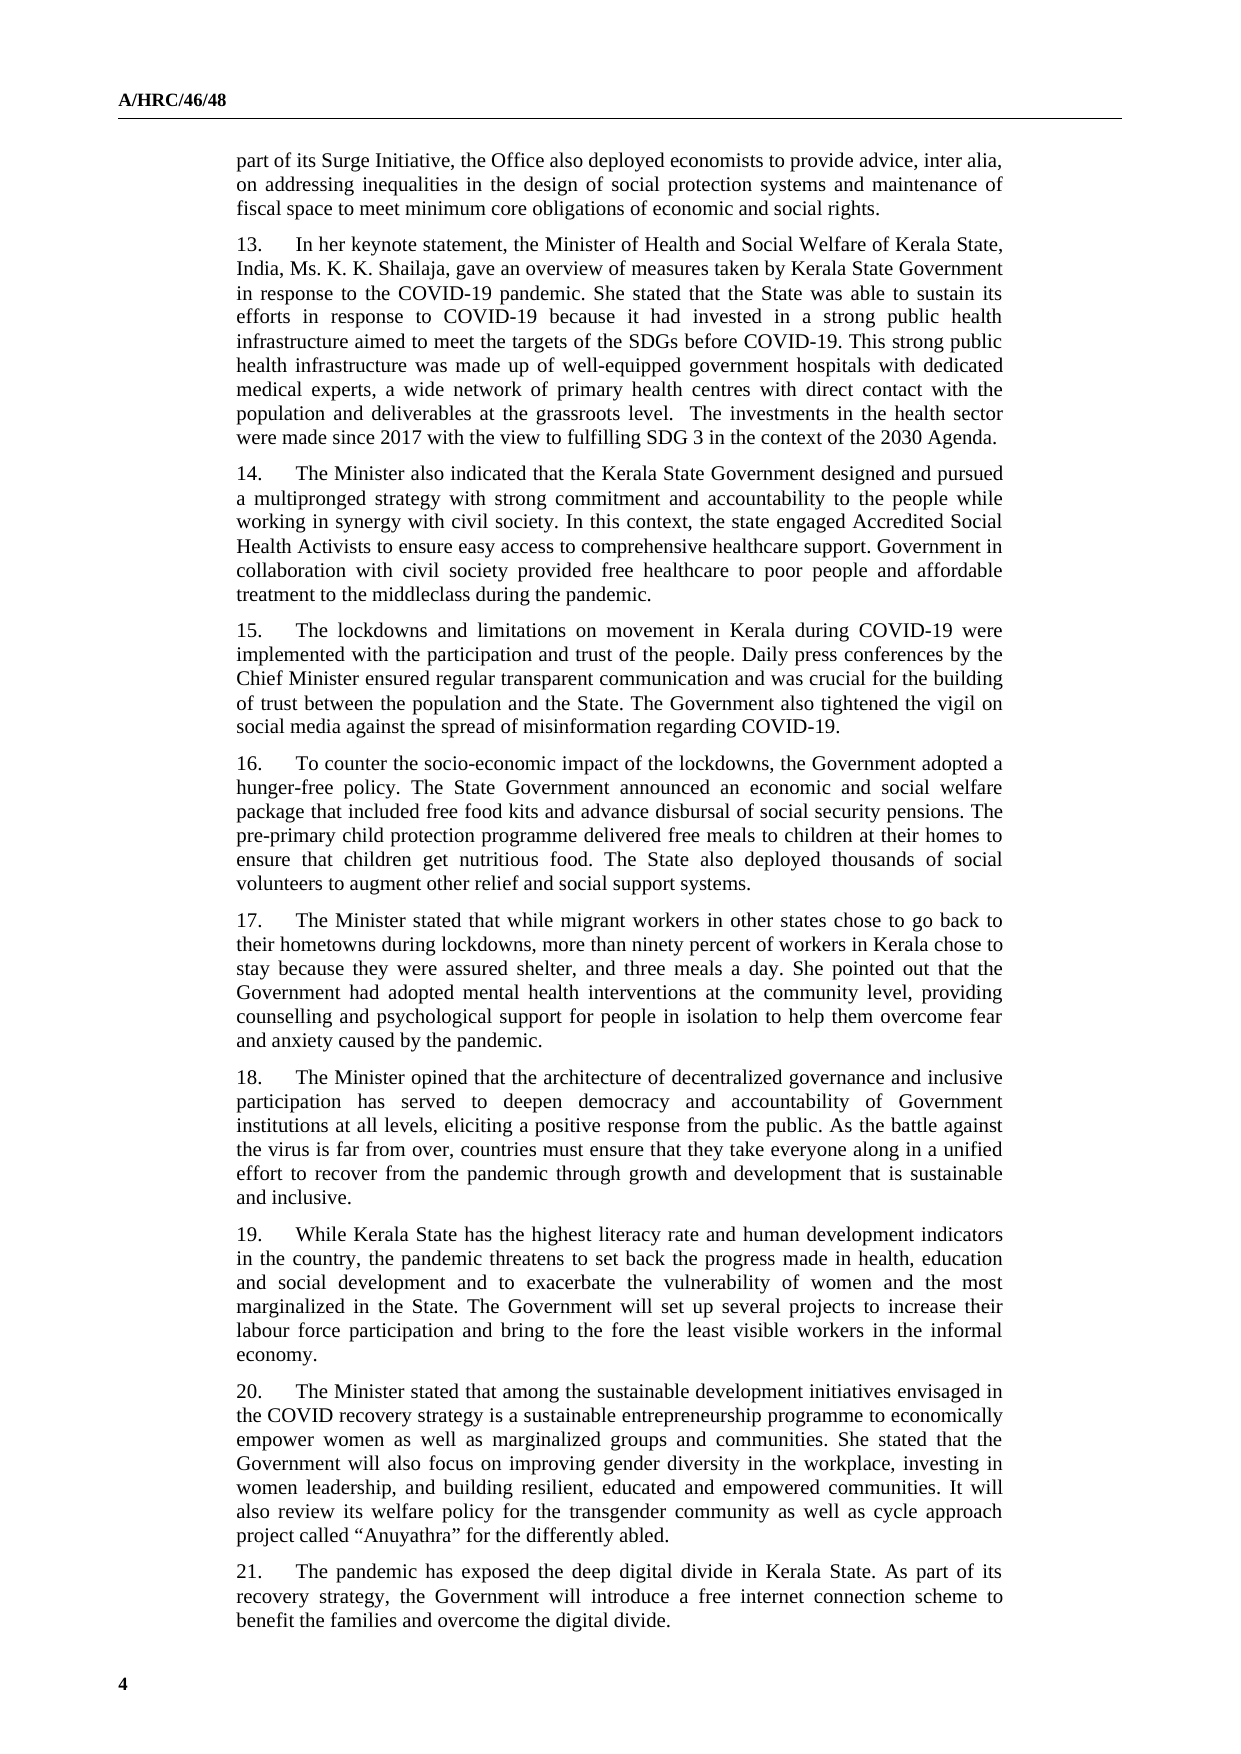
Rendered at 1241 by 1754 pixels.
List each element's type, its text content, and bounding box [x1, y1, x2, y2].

list While Kerala State has the highest literacy rate and human development indicators in the country, the pandemic threatens to set back the progress made in health, education and social development and to exacerbate the vulnerability of women and the most marginalized in the State. The Government will set up several projects to increase their labour force participation and bring to the fore the least visible workers in the informal economy. [236, 1222, 1004, 1366]
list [236, 148, 1004, 220]
list The lockdowns and limitations on movement in Kerala during COVID-19 were implemented with the participation and trust of the people. Daily press conferences by the Chief Minister ensured regular transparent communication and was crucial for the building of trust between the population and the State. The Government also tightened the vigil on social media against the spread of misinformation regarding COVID-19. [236, 618, 1004, 738]
list The Minister also indicated that the Kerala State Government designed and pursued a multipronged strategy with strong commitment and accountability to the people while working in synergy with civil society. In this context, the state engaged Accredited Social Health Activists to ensure easy access to comprehensive healthcare support. Government in collaboration with civil society provided free healthcare to poor people and affordable treatment to the middleclass during the pandemic. [236, 461, 1004, 606]
list In her keynote statement, the Minister of Health and Social Welfare of Kerala State, India, Ms. K. K. Shailaja, gave an overview of measures taken by Kerala State Government in response to the COVID-19 pandemic. She stated that the State was able to sustain its efforts in response to COVID-19 because it had invested in a strong public health infrastructure aimed to meet the targets of the SDGs before COVID-19. This strong public health infrastructure was made up of well-equipped government hospitals with dedicated medical experts, a wide network of primary health centres with direct contact with the population and deliverables at the grassroots level. The investments in the health sector were made since 2017 with the view to fulfilling SDG 3 in the context of the 2030 Agenda. [236, 232, 1004, 449]
list The Minister stated that among the sustainable development initiatives envisaged in the COVID recovery strategy is a sustainable entrepreneurship programme to economically empower women as well as marginalized groups and communities. She stated that the Government will also focus on improving gender diversity in the workplace, investing in women leadership, and building resilient, educated and empowered communities. It will also review its welfare policy for the transgender community as well as cycle approach project called “Anuyathra” for the differently abled. [236, 1378, 1004, 1547]
list The pandemic has exposed the deep digital divide in Kerala State. As part of its recovery strategy, the Government will introduce a free internet connection scheme to benefit the families and overcome the digital divide. [236, 1559, 1004, 1632]
list The Minister opined that the architecture of decentralized governance and inclusive participation has served to deepen democracy and accountability of Government institutions at all levels, eliciting a positive response from the public. As the battle against the virus is far from over, countries must ensure that they take everyone along in a unified effort to recover from the pandemic through growth and development that is sustainable and inclusive. [236, 1065, 1004, 1209]
list To counter the socio-economic impact of the lockdowns, the Government adopted a hunger-free policy. The State Government announced an economic and social welfare package that included free food kits and advance disbursal of social security pensions. The pre-primary child protection programme delivered free meals to children at their homes to ensure that children get nutritious food. The State also deployed thousands of social volunteers to augment other relief and social support systems. [236, 751, 1004, 895]
list The Minister stated that while migrant workers in other states chose to go back to their hometowns during lockdowns, more than ninety percent of workers in Kerala chose to stay because they were assured shelter, and three meals a day. She pointed out that the Government had adopted mental health interventions at the community level, providing counselling and psychological support for people in isolation to help them overcome fear and anxiety caused by the pandemic. [236, 908, 1004, 1052]
